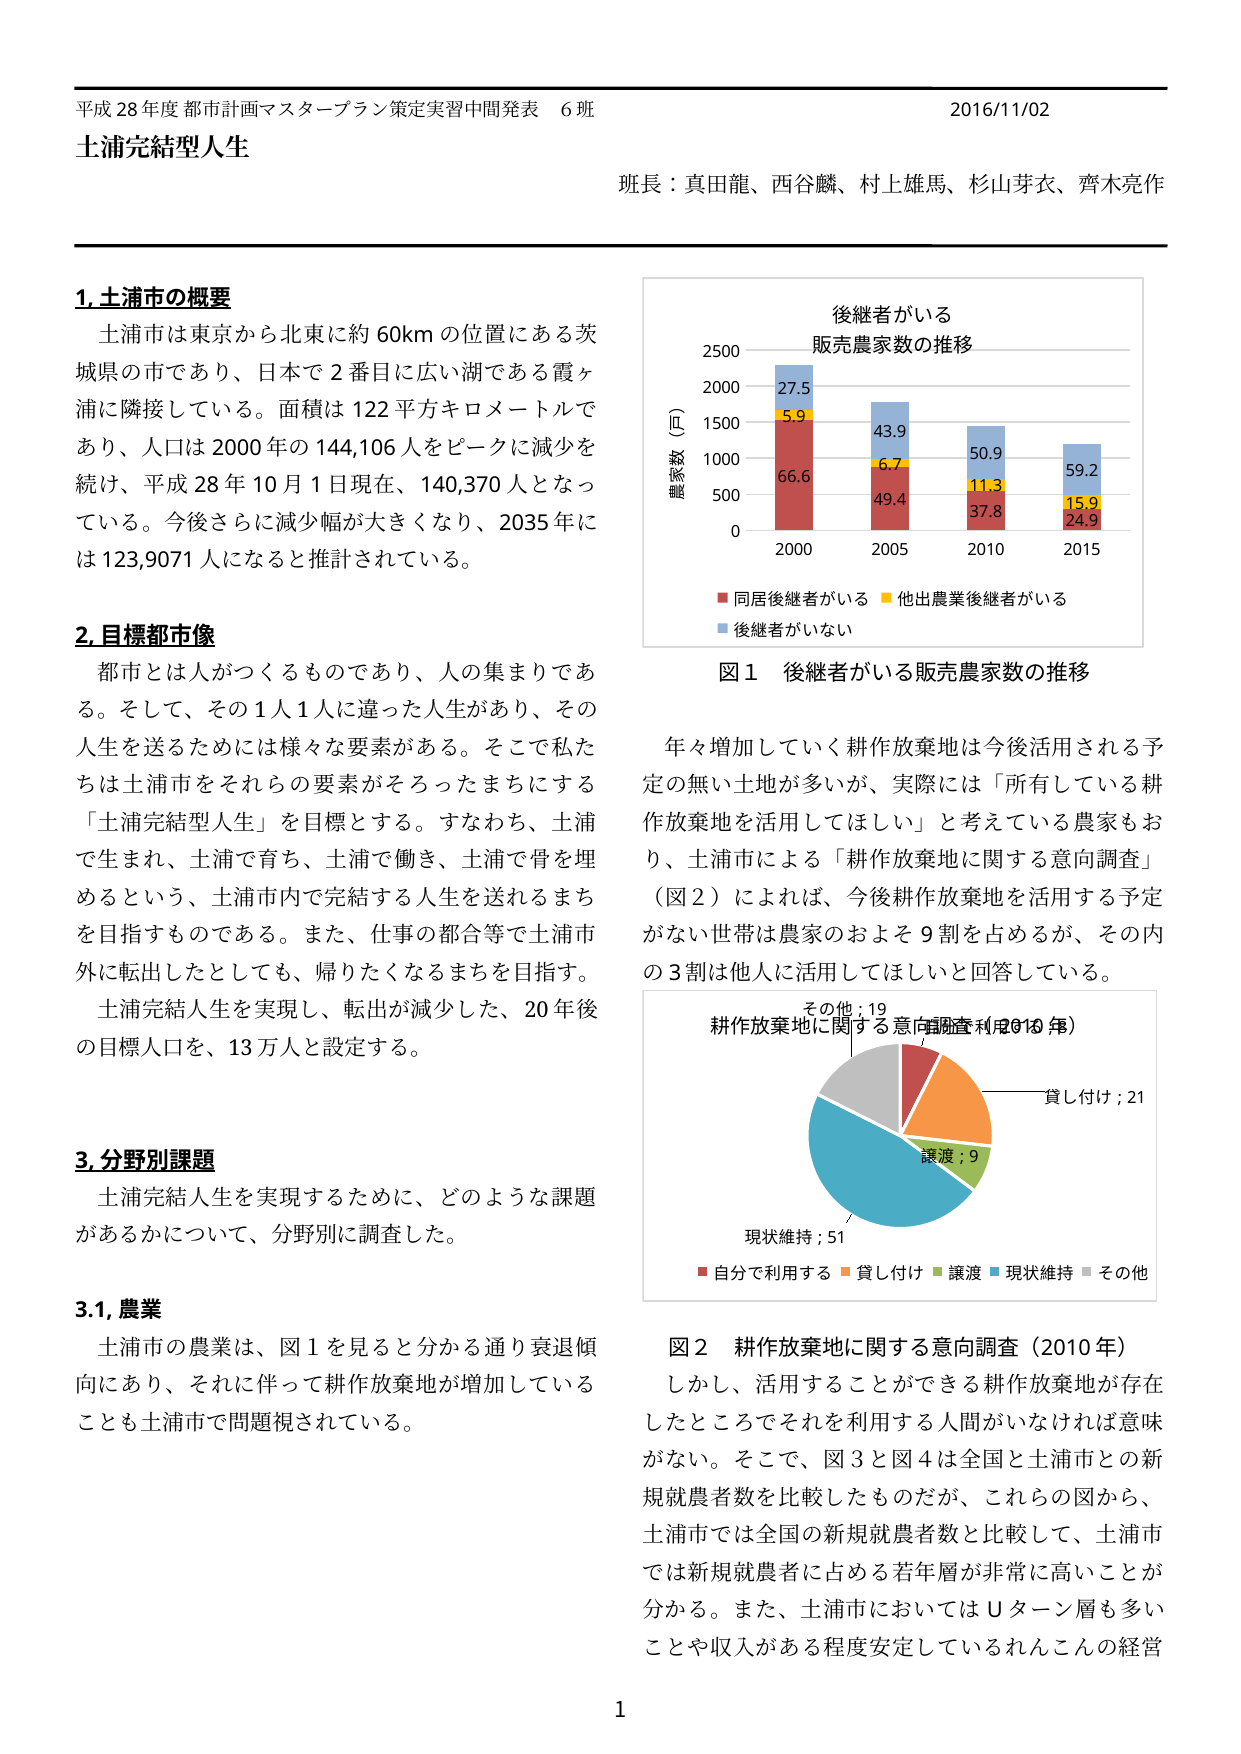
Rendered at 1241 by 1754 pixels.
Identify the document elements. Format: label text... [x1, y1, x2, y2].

text 都市とは人がつくるものであり、人の集まりである。そして、その1人1人に違った人生があり、その人生を送るためには様々な要素がある。そこで私たちは土浦市をそれらの要素がそろったまちにする「土浦完結型人生」を目標とする。すなわち、土浦で生まれ、土浦で育ち、土浦で働き、土浦で骨を埋めるという、土浦市内で完結する人生を送れるまちを目指すものである。また、仕事の都合等で土浦市外に転出したとしても、帰りたくなるまちを目指す。 [75, 652, 598, 989]
text 図２ 耕作放棄地に関する意向調査（2010年） [642, 1327, 1165, 1364]
text 1, 土浦市の概要 [75, 277, 598, 314]
text 平成28年度 都市計画マスタープラン策定実習中間発表 ６班 2016/11/02 [75, 90, 1165, 127]
text 土浦完結型人生 [75, 127, 1165, 164]
text 土浦市の農業は、図１を見ると分かる通り衰退傾向にあり、それに伴って耕作放棄地が増加していることも土浦市で問題視されている。 [75, 1327, 598, 1439]
text 3.1, 農業 [75, 1289, 598, 1327]
text 図１ 後継者がいる販売農家数の推移 [642, 652, 1165, 689]
text 年々増加していく耕作放棄地は今後活用される予定の無い土地が多いが、実際には「所有している耕作放棄地を活用してほしい」と考えている農家もおり、土浦市による「耕作放棄地に関する意向調査」（図２）によれば、今後耕作放棄地を活用する予定がない世帯は農家のおよそ9割を占めるが、その内の3割は他人に活用してほしいと回答している。 [642, 727, 1165, 989]
text 3, 分野別課題 [75, 1139, 598, 1177]
text 班長：真田龍、西谷麟、村上雄馬、杉山芽衣、齊木亮作 [75, 164, 1165, 202]
text 土浦完結人生を実現するために、どのような課題があるかについて、分野別に調査した。 [75, 1177, 598, 1252]
text 土浦市は東京から北東に約60kmの位置にある茨城県の市であり、日本で2番目に広い湖である霞ヶ浦に隣接している。面積は122平方キロメートルであり、人口は2000年の144,106人をピークに減少を続け、平成28年10月1日現在、140,370人となっている。今後さらに減少幅が大きくなり、2035年には123,9071人になると推計されている。 [75, 314, 598, 577]
text 土浦完結人生を実現し、転出が減少した、20年後の目標人口を、13万人と設定する。 [75, 989, 598, 1064]
text 2, 目標都市像 [75, 614, 598, 652]
